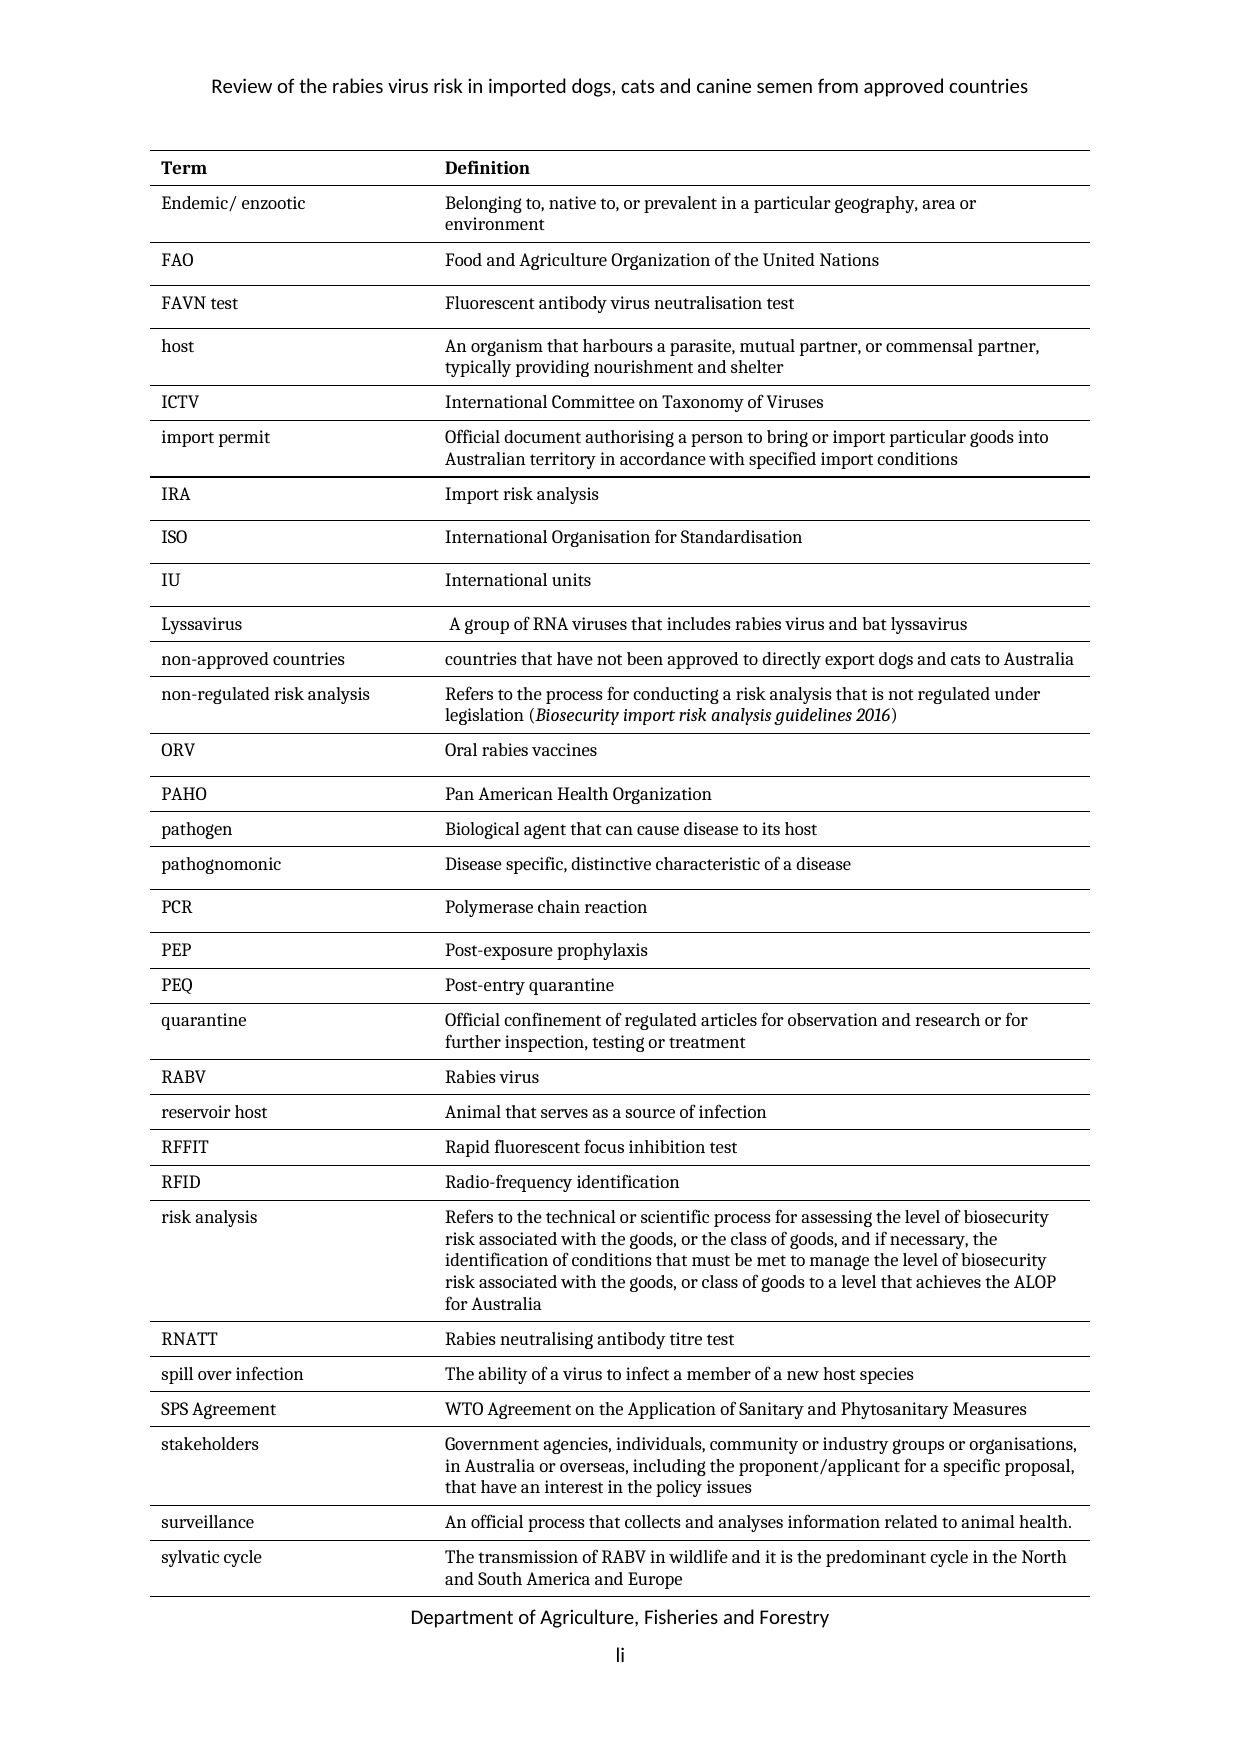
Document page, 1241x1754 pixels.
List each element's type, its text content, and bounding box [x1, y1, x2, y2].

table_cell IRA [150, 478, 434, 519]
table_cell The transmission of RABV in wildlife and it is the predominant cycle in the North and South America and Europe [434, 1541, 1090, 1596]
table_cell non-approved countries [150, 642, 434, 676]
table_cell pathognomonic [150, 847, 434, 889]
table_cell PEP [150, 933, 434, 967]
table_cell risk analysis [150, 1201, 434, 1321]
table_cell Pan American Health Organization [434, 777, 1090, 811]
table_cell Post-entry quarantine [434, 969, 1090, 1002]
table_cell Official confinement of regulated articles for observation and research or for further inspection, testing or treatment [434, 1004, 1090, 1059]
table_cell SPS Agreement [150, 1392, 434, 1426]
table_cell RFID [150, 1166, 434, 1199]
table_cell quarantine [150, 1004, 434, 1059]
table_cell RABV [150, 1060, 434, 1094]
table_cell Biological agent that can cause disease to its host [434, 812, 1090, 846]
table_cell non-regulated risk analysis [150, 677, 434, 733]
table_cell FAVN test [150, 286, 434, 328]
table_cell ICTV [150, 386, 434, 420]
table_cell Disease specific, distinctive characteristic of a disease [434, 847, 1090, 889]
table_cell RNATT [150, 1322, 434, 1356]
table_cell Government agencies, individuals, community or industry groups or organisations, in Australia or overseas, including the proponent/applicant for a specific proposal, that have an interest in the policy issues [434, 1427, 1090, 1504]
table_cell Oral rabies vaccines [434, 734, 1090, 776]
table_cell spill over infection [150, 1357, 434, 1391]
table_cell Animal that serves as a source of infection [434, 1095, 1090, 1129]
table_cell Refers to the technical or scientific process for assessing the level of biosecurity risk associated with the goods, or the class of goods, and if necessary, the identification of conditions that must be met to manage the level of biosecurity risk associated with the goods, or class of goods to a level that achieves the ALOP for Australia [434, 1201, 1090, 1321]
table_cell An official process that collects and analyses information related to animal health. [434, 1506, 1090, 1539]
table_cell Rapid fluorescent focus inhibition test [434, 1130, 1090, 1164]
table_cell sylvatic cycle [150, 1541, 434, 1596]
table_cell IU [150, 564, 434, 606]
table_header Term [150, 151, 434, 185]
table_cell The ability of a virus to infect a member of a new host species [434, 1357, 1090, 1391]
table_cell Official document authorising a person to bring or import particular goods into Australian territory in accordance with specified import conditions [434, 421, 1090, 476]
table_cell ISO [150, 521, 434, 563]
table_cell host [150, 329, 434, 385]
table_cell Post-exposure prophylaxis [434, 933, 1090, 967]
table_cell Radio-frequency identification [434, 1166, 1090, 1199]
table_cell Endemic/ enzootic [150, 186, 434, 242]
table_cell Food and Agriculture Organization of the United Nations [434, 243, 1090, 285]
table_cell import permit [150, 421, 434, 476]
table_cell pathogen [150, 812, 434, 846]
table_cell International units [434, 564, 1090, 606]
table_cell Lyssavirus [150, 607, 434, 641]
table_cell Refers to the process for conducting a risk analysis that is not regulated under legislation (Biosecurity import risk analysis guidelines 2016) [434, 677, 1090, 733]
table_cell Fluorescent antibody virus neutralisation test [434, 286, 1090, 328]
table_cell Import risk analysis [434, 478, 1090, 519]
table_cell Rabies virus [434, 1060, 1090, 1094]
table_cell RFFIT [150, 1130, 434, 1164]
table_cell stakeholders [150, 1427, 434, 1504]
table_cell PEQ [150, 969, 434, 1002]
table_cell reservoir host [150, 1095, 434, 1129]
table_cell WTO Agreement on the Application of Sanitary and Phytosanitary Measures [434, 1392, 1090, 1426]
table_cell Rabies neutralising antibody titre test [434, 1322, 1090, 1356]
table_cell PAHO [150, 777, 434, 811]
table_cell ORV [150, 734, 434, 776]
table_cell International Committee on Taxonomy of Viruses [434, 386, 1090, 420]
table_cell A group of RNA viruses that includes rabies virus and bat lyssavirus [434, 607, 1090, 641]
table_cell International Organisation for Standardisation [434, 521, 1090, 563]
table_header Definition [434, 151, 1090, 185]
table_cell An organism that harbours a parasite, mutual partner, or commensal partner, typically providing nourishment and shelter [434, 329, 1090, 385]
table_cell FAO [150, 243, 434, 285]
table_cell Polymerase chain reaction [434, 890, 1090, 932]
table_cell PCR [150, 890, 434, 932]
table_cell surveillance [150, 1506, 434, 1539]
table_cell countries that have not been approved to directly export dogs and cats to Australia [434, 642, 1090, 676]
table_cell Belonging to, native to, or prevalent in a particular geography, area or environment [434, 186, 1090, 242]
